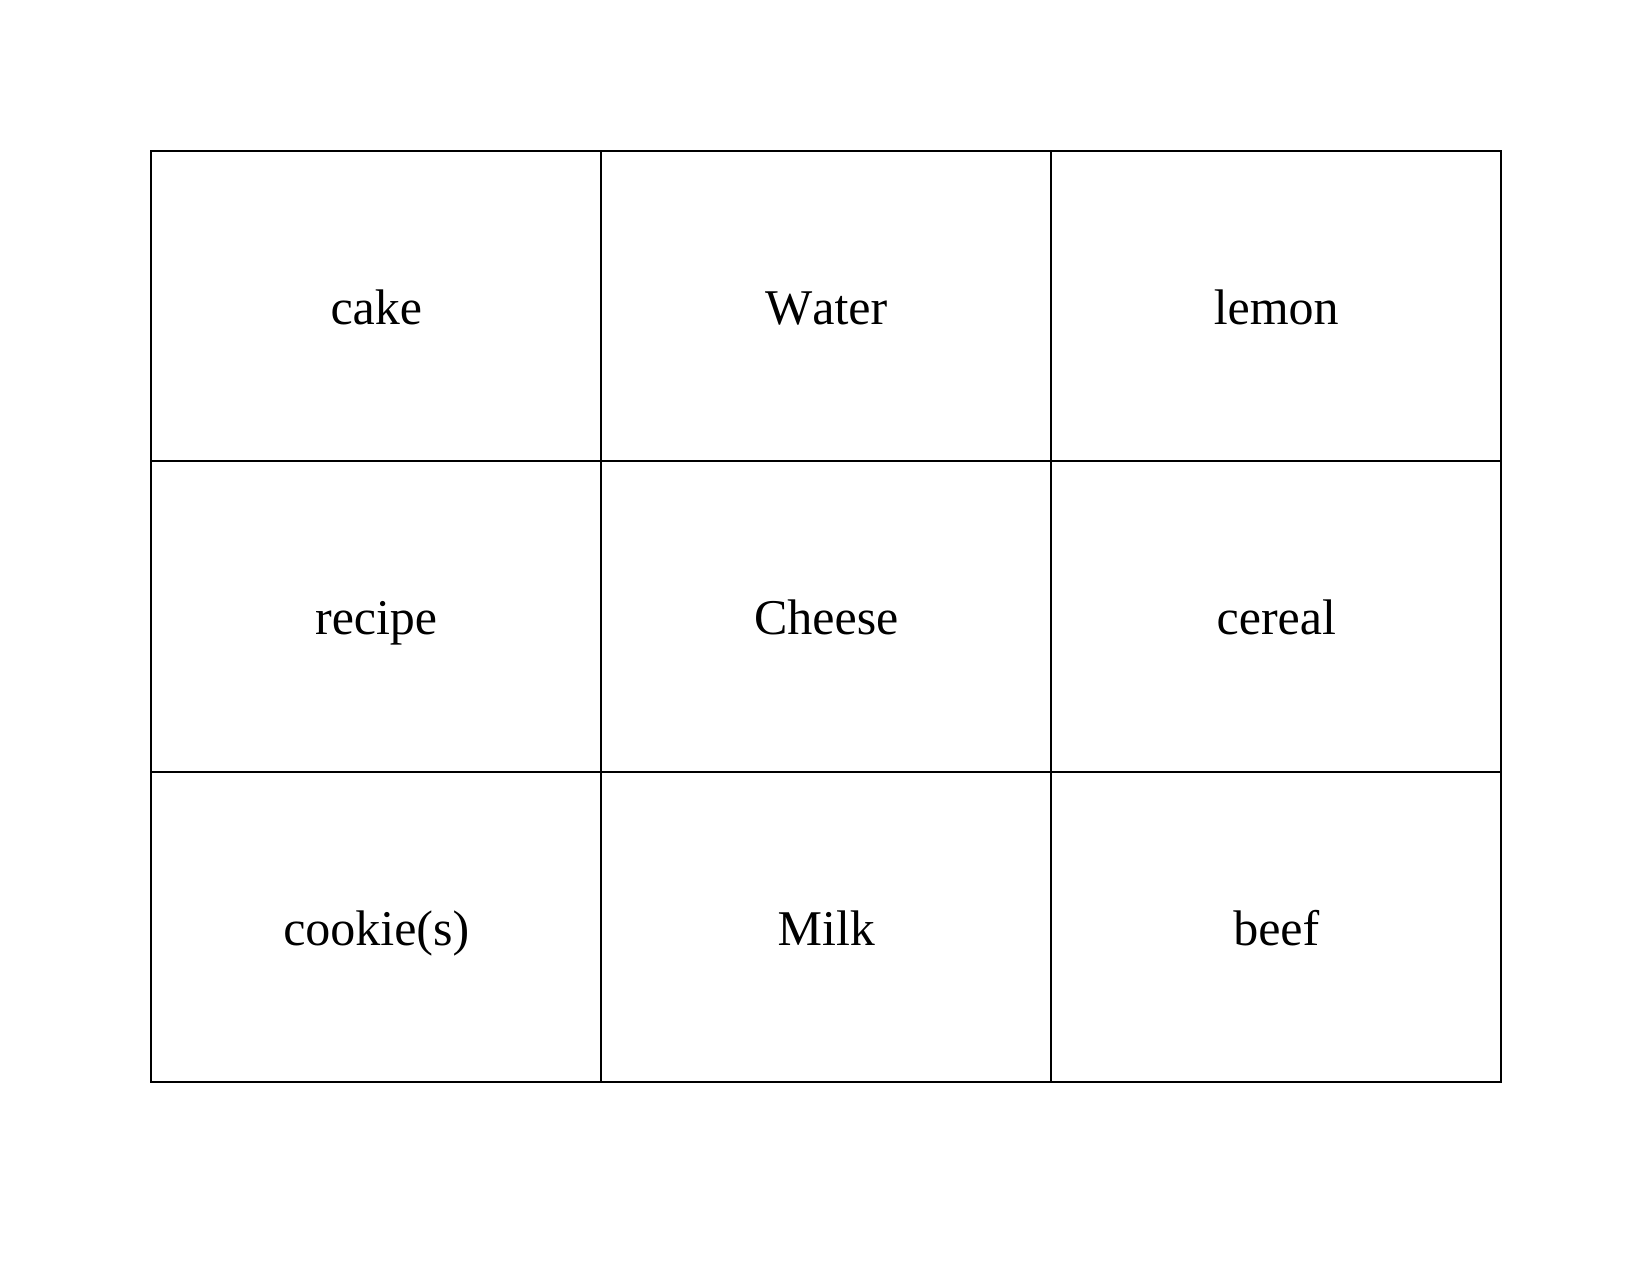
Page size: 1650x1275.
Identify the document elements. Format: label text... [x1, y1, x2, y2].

table_cell beef [1052, 773, 1500, 1081]
table_cell lemon [1052, 152, 1500, 460]
table_cell Cheese [602, 462, 1050, 771]
table_cell Milk [602, 773, 1050, 1081]
table_cell cookie(s) [152, 773, 600, 1081]
table_cell cereal [1052, 462, 1500, 771]
table_cell cake [152, 152, 600, 460]
table_cell Water [602, 152, 1050, 460]
table_cell recipe [152, 462, 600, 771]
